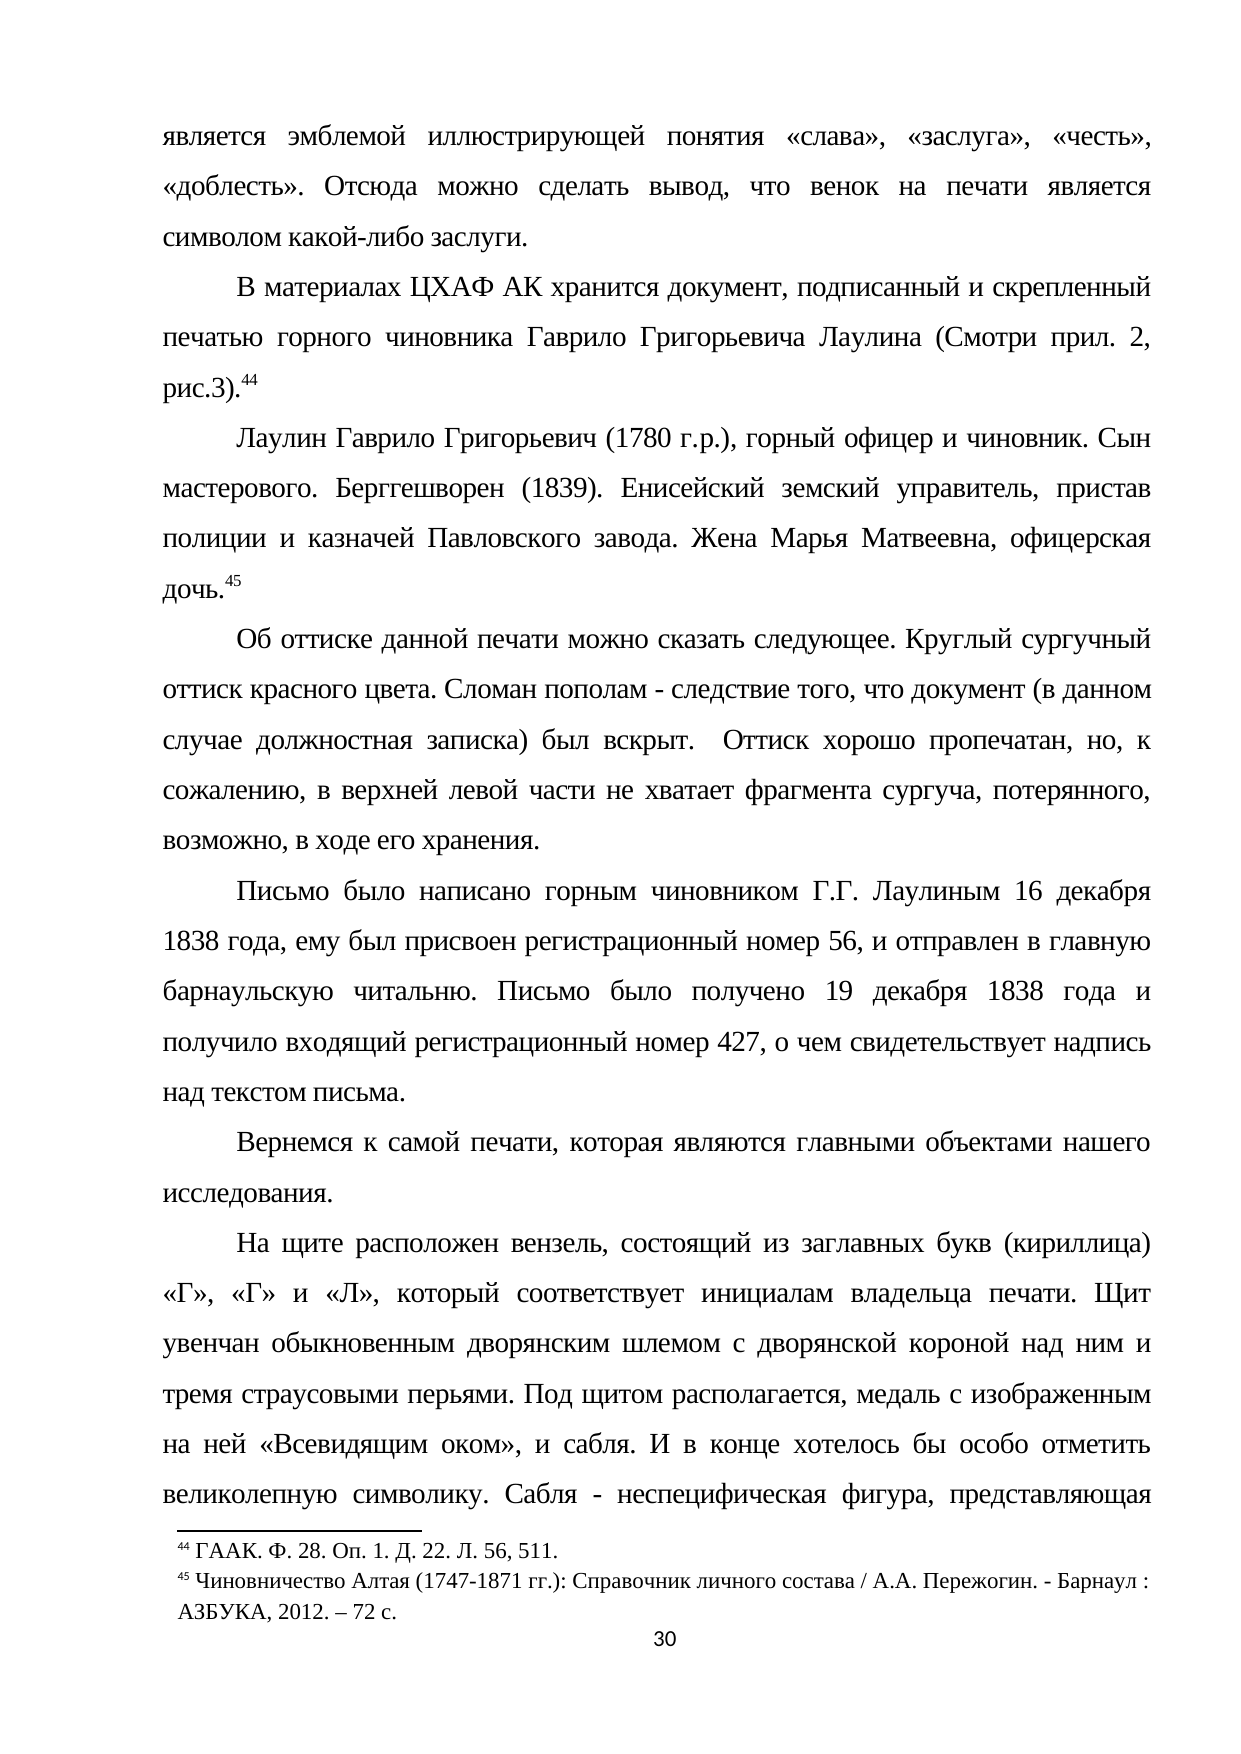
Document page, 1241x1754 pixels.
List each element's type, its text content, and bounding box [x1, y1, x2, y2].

text В материалах ЦХАФ АК хранится документ, подписанный и скрепленный печатью горного чиновника Гаврило Григорьевича Лаулина (Смотри прил. 2, рис.3). [162, 269, 1152, 403]
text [162, 1225, 1152, 1510]
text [162, 118, 1152, 252]
text Письмо было написано горным чиновником Г.Г. Лаулиным 16 декабря 1838 года, ему был присвоен регистрационный номер 56, и отправлен в главную барнаульскую читальню. Письмо было получено 19 декабря 1838 года и получило входящий регистрационный номер 427, о чем свидетельствует надпись над текстом письма. [162, 873, 1152, 1108]
text Вернемся к самой печати, которая являются главными объектами нашего исследования. [162, 1124, 1152, 1208]
text Лаулин Гаврило Григорьевич (1780 г.р.), горный офицер и чиновник. Сын мастерового. Берггешворен (1839). Енисейский земский управитель, пристав полиции и казначей Павловского завода. Жена Марья Матвеевна, офицерская дочь. [162, 420, 1152, 604]
text Об оттиске данной печати можно сказать следующее. Круглый сургучный оттиск красного цвета. Сломан пополам - следствие того, что документ (в данном случае должностная записка) был вскрыт. Оттиск хорошо пропечатан, но, к сожалению, в верхней левой части не хватает фрагмента сургуча, потерянного, возможно, в ходе его хранения. [162, 621, 1152, 856]
